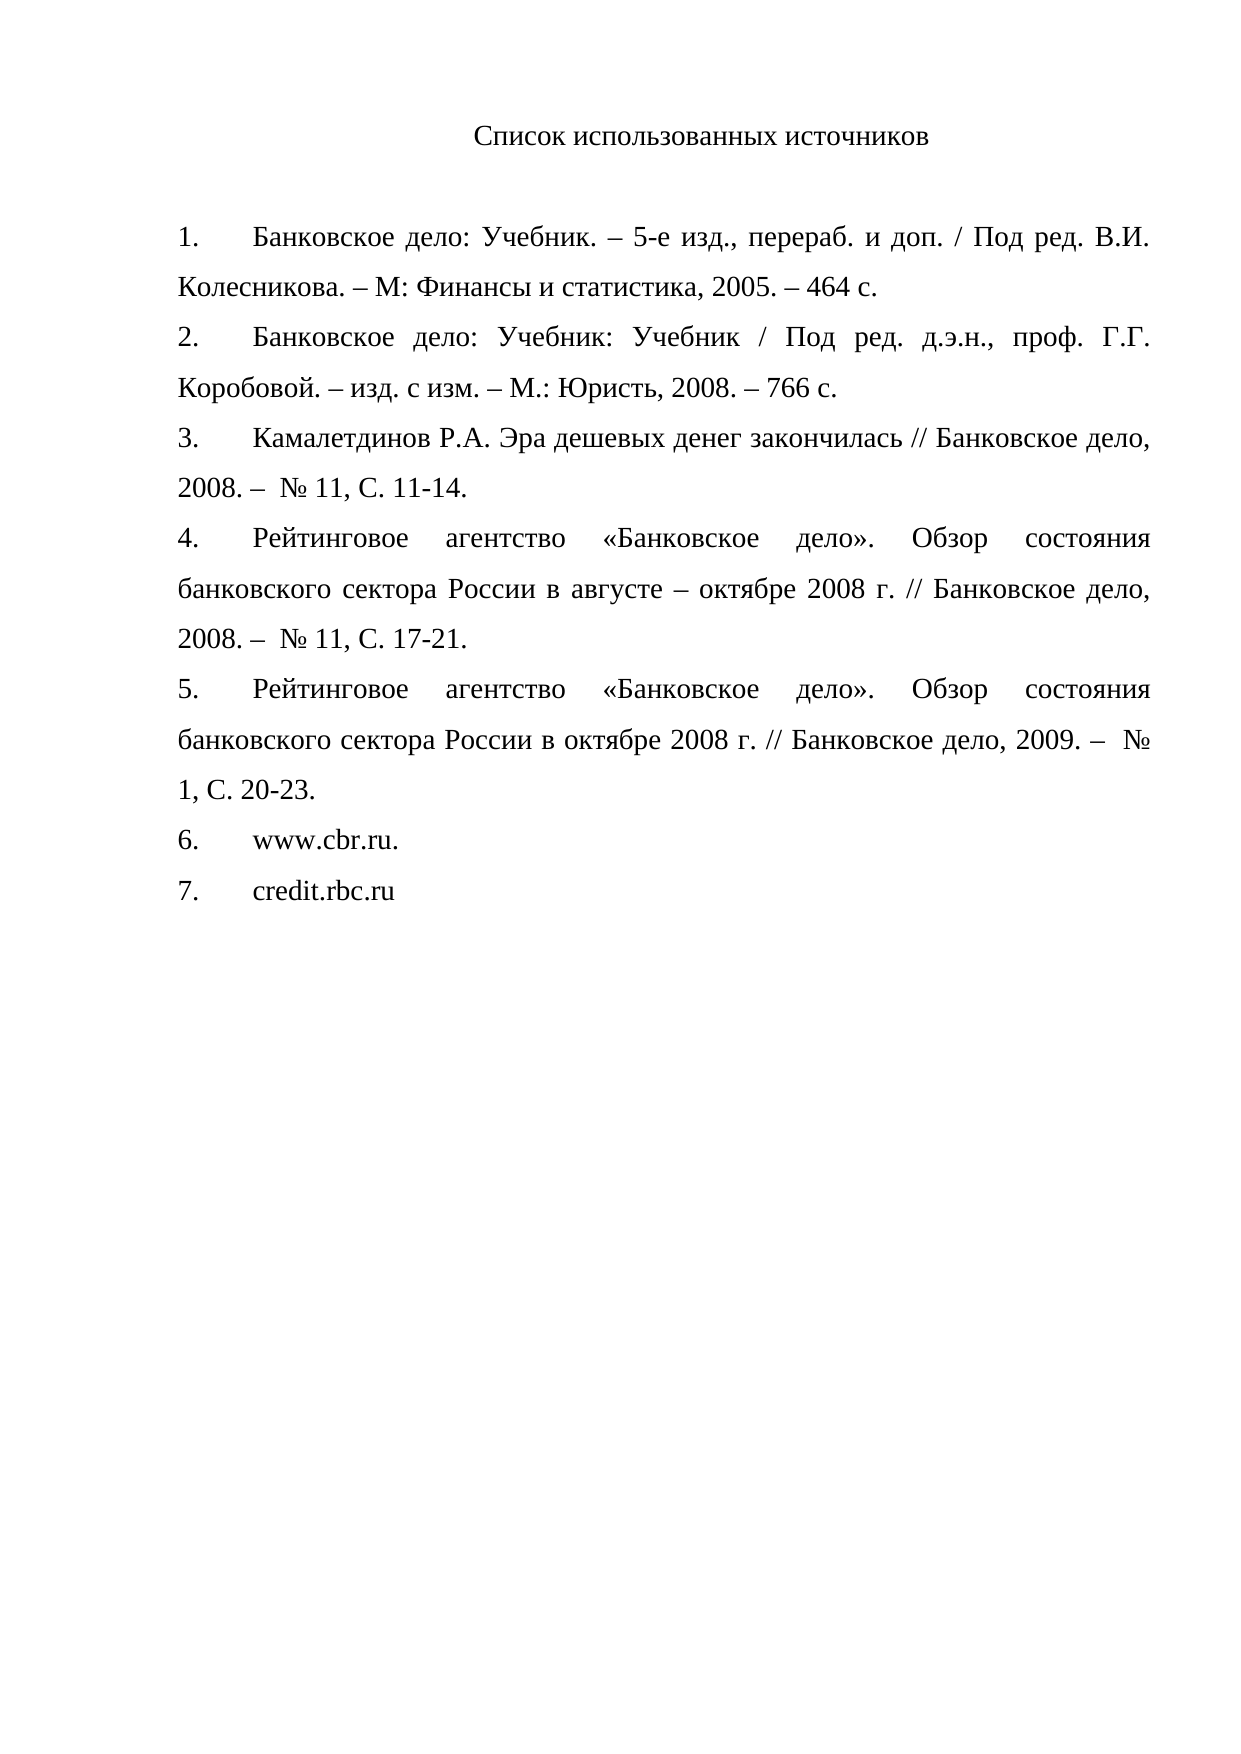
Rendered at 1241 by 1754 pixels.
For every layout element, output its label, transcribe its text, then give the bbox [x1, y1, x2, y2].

text Список использованных источников [177, 118, 1152, 152]
list Банковское дело: Учебник. – 5-е изд., перераб. и доп. / Под ред. В.И. Колесникова. – М: Финансы и статистика, 2005. – 464 с. [177, 219, 1152, 303]
list www.cbr.ru. [177, 822, 1152, 856]
list credit.rbc.ru [177, 873, 1152, 906]
list Рейтинговое агентство «Банковское дело». Обзор состояния банковского сектора России в октябре . // Банковское дело, 2009. – № 1, С. 20-23. [177, 672, 1152, 806]
list Камалетдинов Р.А. Эра дешевых денег закончилась // Банковское дело, 2008. – № 11, С. 11-14. [177, 420, 1152, 504]
list Рейтинговое агентство «Банковское дело». Обзор состояния банковского сектора России в августе – октябре . // Банковское дело, 2008. – № 11, С. 17-21. [177, 521, 1152, 655]
list Банковское дело: Учебник: Учебник / Под ред. д.э.н., проф. Г.Г. Коробовой. – изд. с изм. – М.: Юристь, 2008. – 766 с. [177, 319, 1152, 403]
